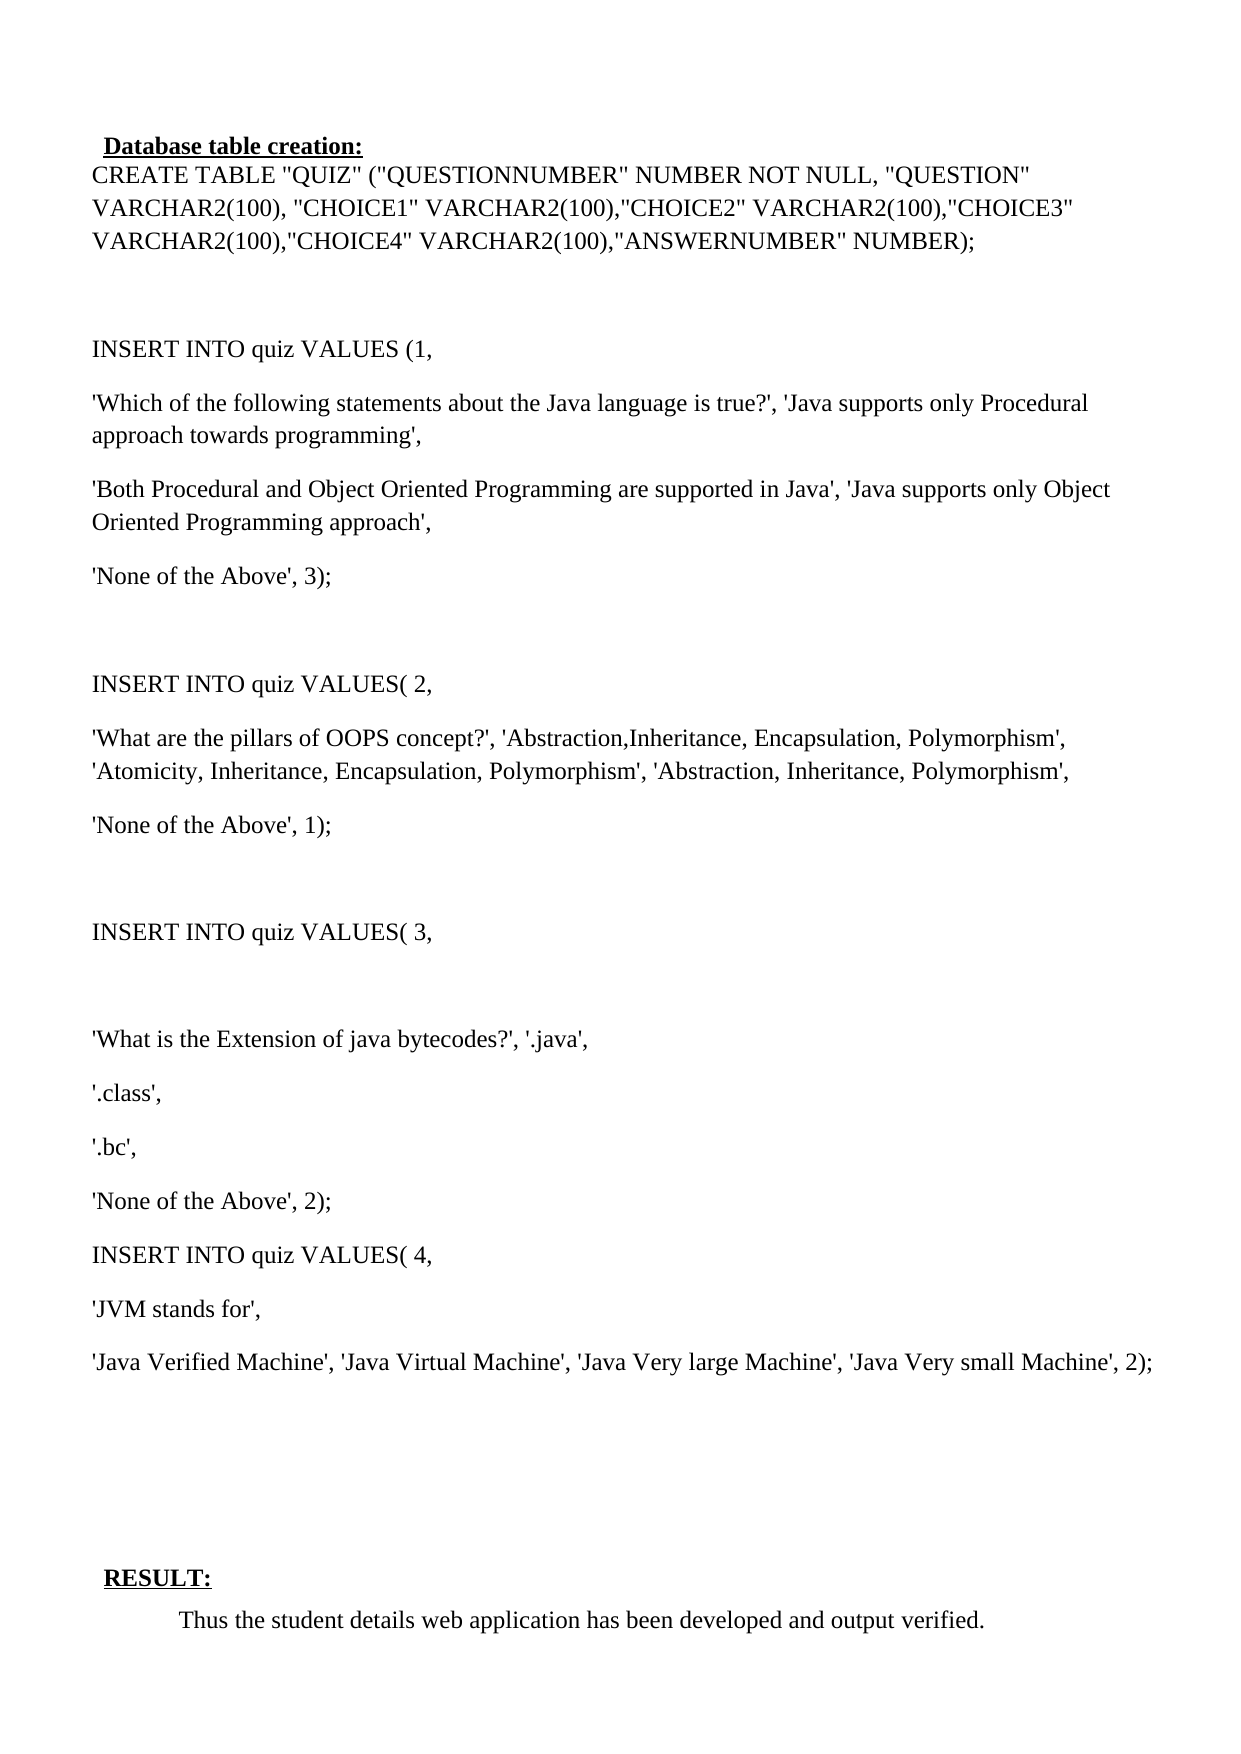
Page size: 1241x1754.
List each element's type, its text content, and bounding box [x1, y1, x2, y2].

text INSERT INTO quiz VALUES( 3, [92, 917, 1155, 946]
text 'Both Procedural and Object Oriented Programming are supported in Java', 'Java supports only Object Oriented Programming approach', [92, 474, 1155, 536]
subtitle RESULT: [103, 1563, 1146, 1592]
text INSERT INTO quiz VALUES (1, [92, 334, 1155, 362]
text 'What are the pillars of OOPS concept?', 'Abstraction,Inheritance, Encapsulation, Polymorphism', 'Atomicity, Inheritance, Encapsulation, Polymorphism', 'Abstraction, Inheritance, Polymorphism', [92, 723, 1155, 785]
text 'None of the Above', 1); [92, 810, 1155, 838]
text 'None of the Above', 3); [92, 561, 1155, 590]
text '.class', [92, 1078, 1155, 1107]
text 'Java Verified Machine', 'Java Virtual Machine', 'Java Very large Machine', 'Java Very small Machine', 2); [92, 1347, 1155, 1376]
text 'Which of the following statements about the Java language is true?', 'Java supports only Procedural approach towards programming', [92, 388, 1155, 449]
text 'JVM stands for', [92, 1294, 1155, 1322]
text CREATE TABLE "QUIZ" ("QUESTIONNUMBER" NUMBER NOT NULL, "QUESTION" VARCHAR2(100), "CHOICE1" VARCHAR2(100),"CHOICE2" VARCHAR2(100),"CHOICE3" VARCHAR2(100),"CHOICE4" VARCHAR2(100),"ANSWERNUMBER" NUMBER); [92, 160, 1155, 255]
text 'What is the Extension of java bytecodes?', '.java', [92, 1024, 1155, 1053]
subtitle Database table creation: [103, 131, 1146, 160]
text 'None of the Above', 2); [92, 1186, 1155, 1215]
text INSERT INTO quiz VALUES( 2, [92, 669, 1155, 698]
text '.bc', [92, 1132, 1155, 1161]
text INSERT INTO quiz VALUES( 4, [92, 1240, 1155, 1268]
text Thus the student details web application has been developed and output verified. [178, 1605, 1146, 1634]
